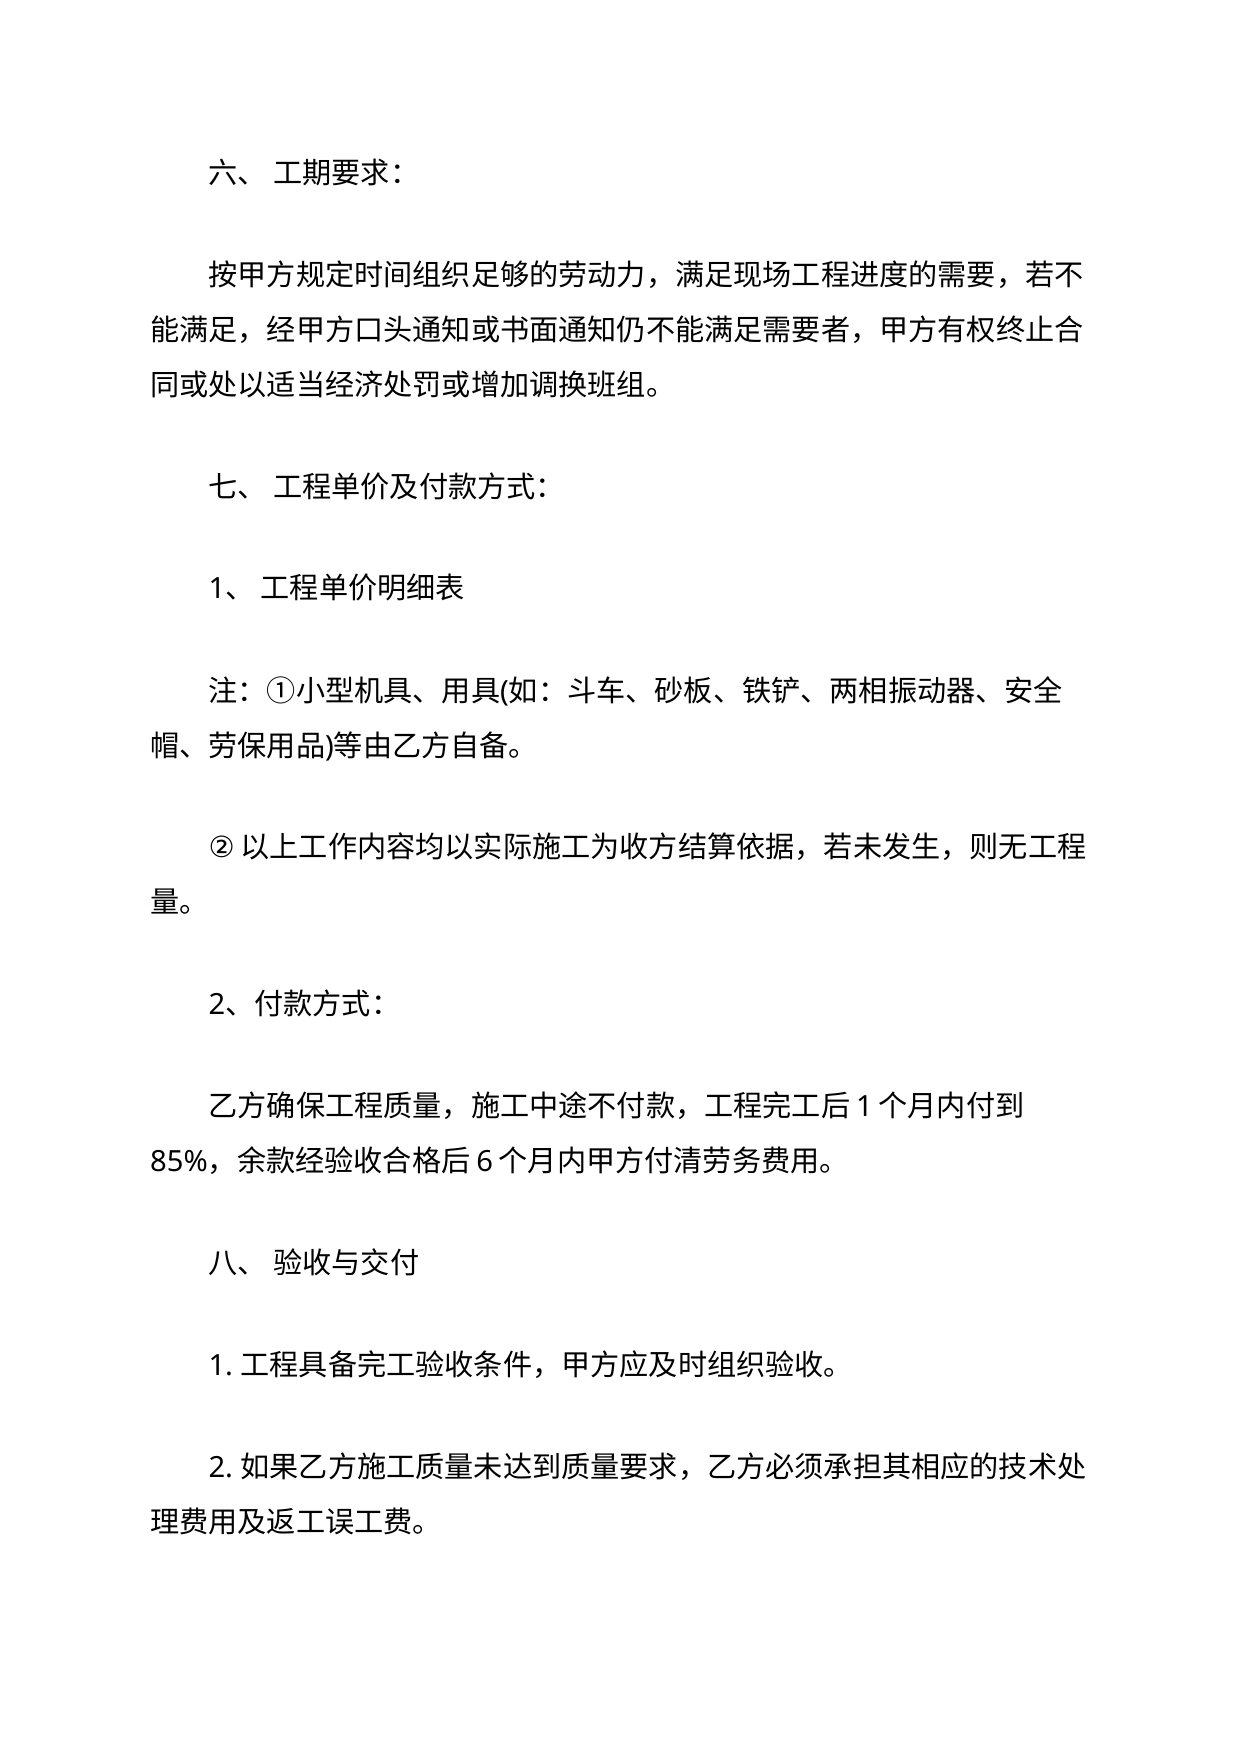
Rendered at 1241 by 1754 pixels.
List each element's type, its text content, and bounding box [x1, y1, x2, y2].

text 2. 如果乙方施工质量未达到质量要求，乙方必须承担其相应的技术处理费用及返工误工费。 [150, 1443, 1090, 1541]
text 按甲方规定时间组织足够的劳动力，满足现场工程进度的需要，若不能满足，经甲方口头通知或书面通知仍不能满足需要者，甲方有权终止合同或处以适当经济处罚或增加调换班组。 [150, 252, 1090, 404]
text 1. 工程具备完工验收条件，甲方应及时组织验收。 [150, 1342, 1090, 1384]
text 八、 验收与交付 [150, 1240, 1090, 1282]
text 六、 工期要求： [150, 150, 1090, 192]
text ②以上工作内容均以实际施工为收方结算依据，若未发生，则无工程量。 [150, 824, 1090, 921]
text 注：①小型机具、用具(如：斗车、砂板、铁铲、两相振动器、安全帽、劳保用品)等由乙方自备。 [150, 667, 1090, 764]
text 七、 工程单价及付款方式： [150, 463, 1090, 506]
text 1、 工程单价明细表 [150, 565, 1090, 607]
text 乙方确保工程质量，施工中途不付款，工程完工后1个月内付到85%，余款经验收合格后6个月内甲方付清劳务费用。 [150, 1083, 1090, 1180]
text 2、付款方式： [150, 981, 1090, 1023]
